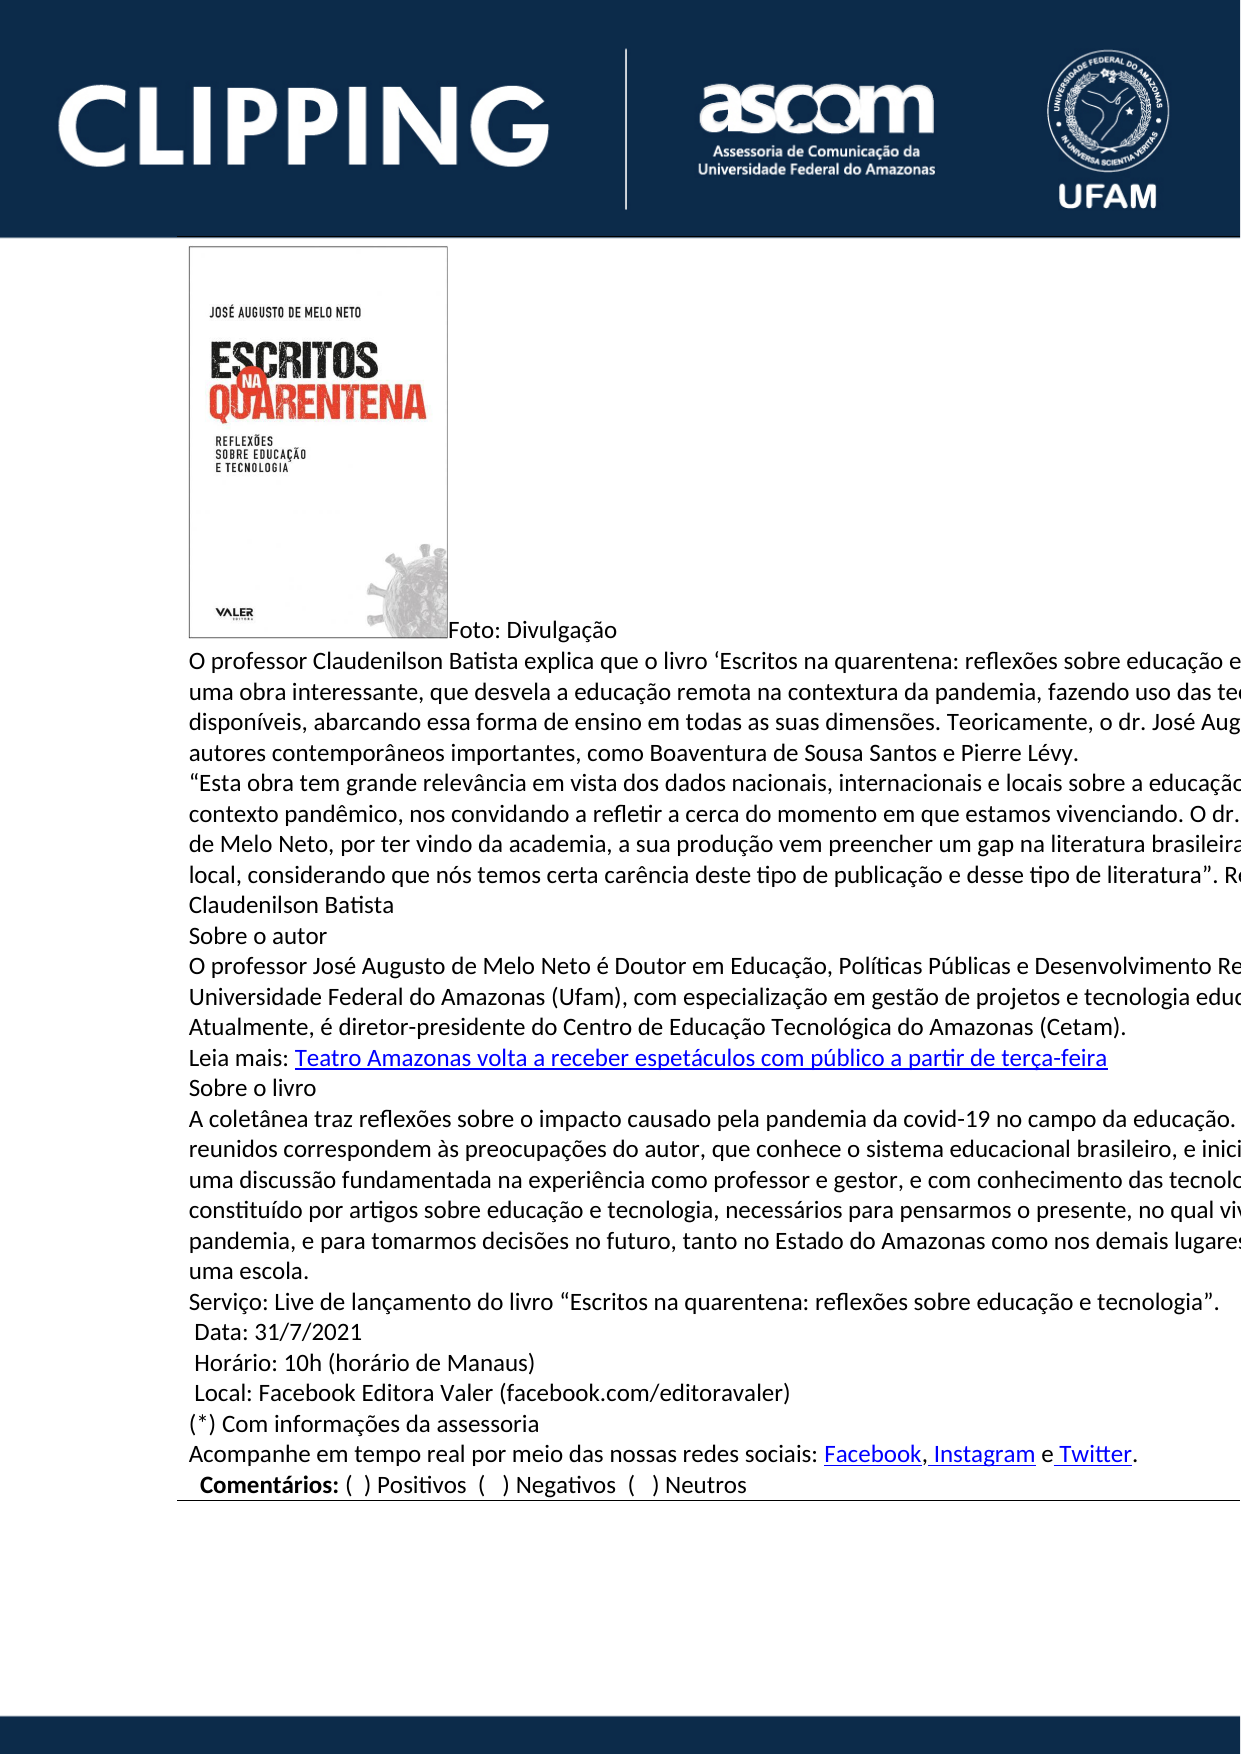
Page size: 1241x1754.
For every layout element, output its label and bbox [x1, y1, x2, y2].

table_cell [177, 237, 1240, 1500]
picture [0, 0, 1241, 1754]
picture [188, 245, 448, 639]
